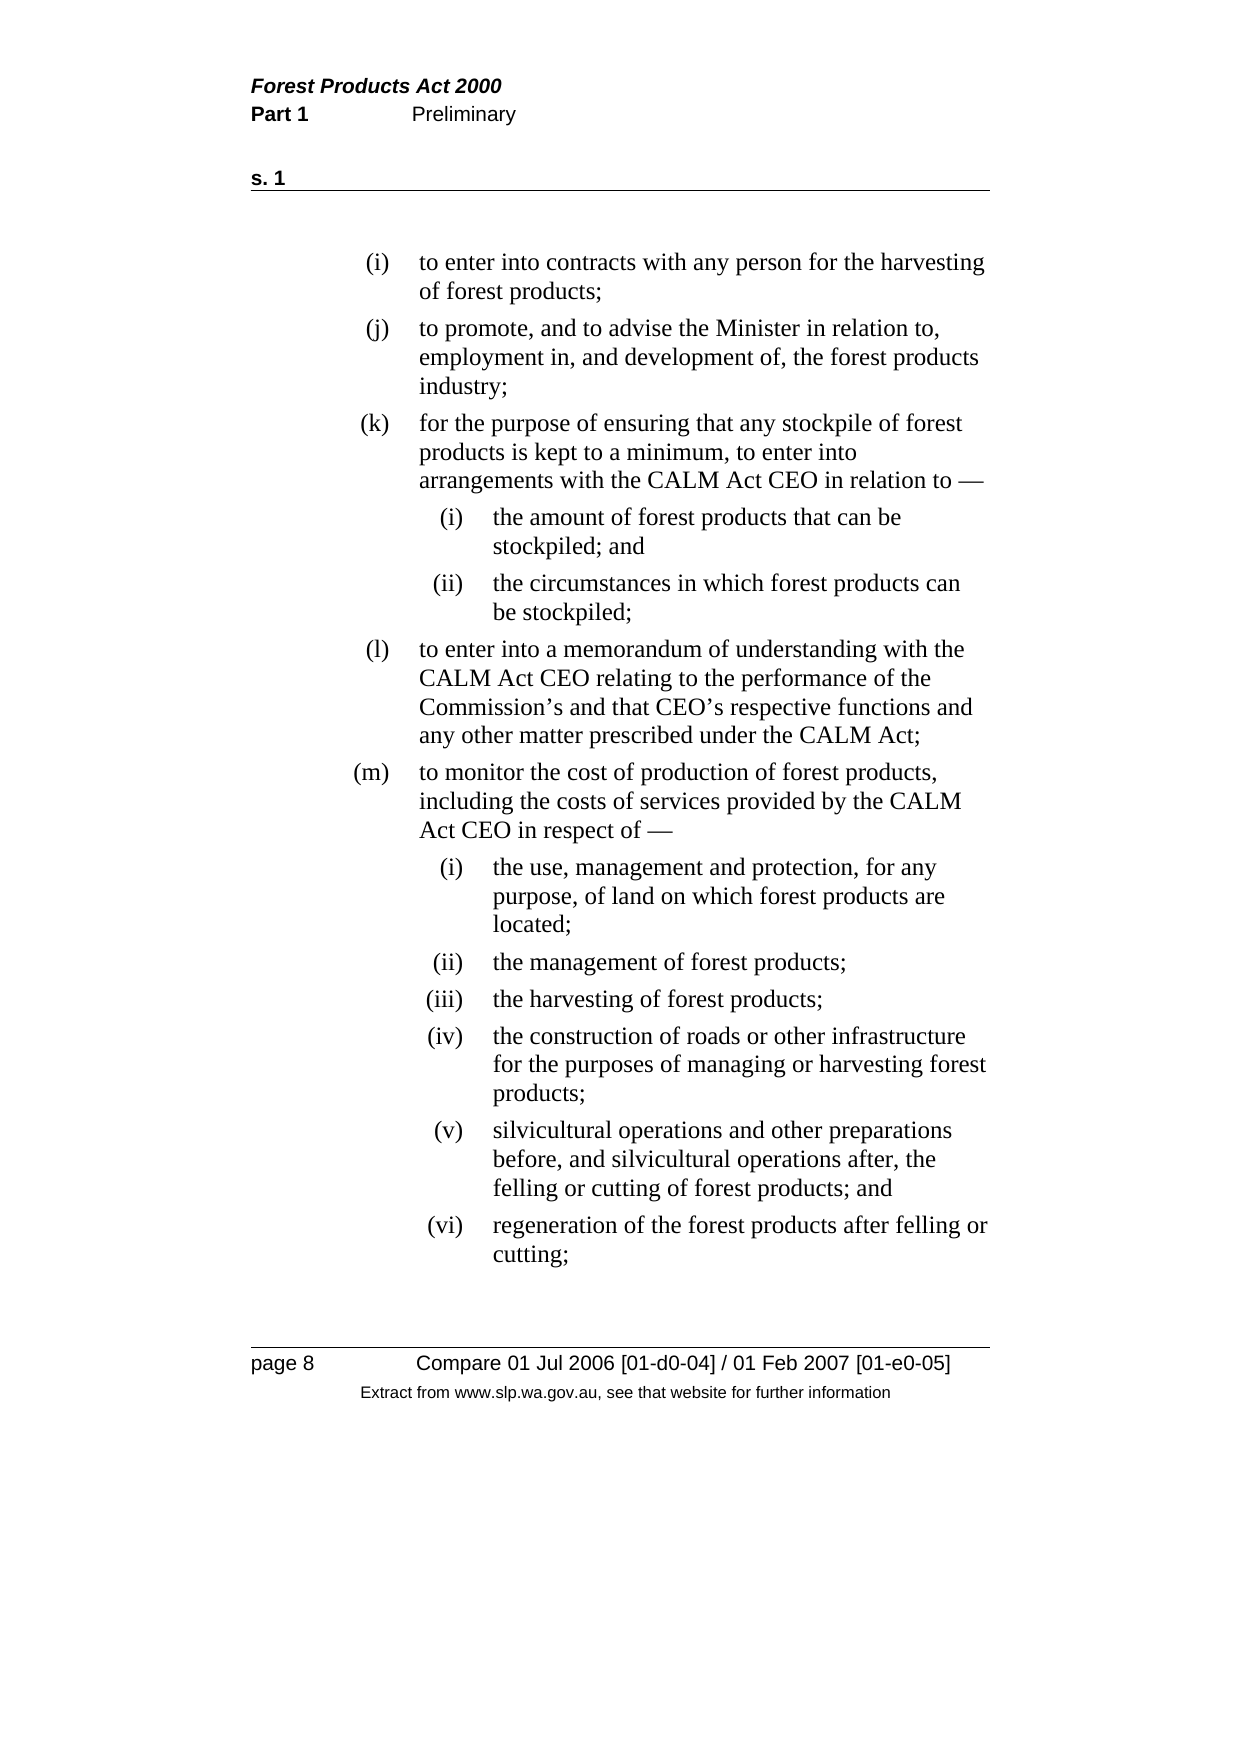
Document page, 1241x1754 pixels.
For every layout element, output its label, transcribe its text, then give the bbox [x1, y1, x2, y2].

text (l) to enter into a memorandum of understanding with the CALM Act CEO relating to the performance of the Commission’s and that CEO’s respective functions and any other matter prescribed under the CALM Act; [251, 634, 990, 749]
text (i) the amount of forest products that can be stockpiled; and [251, 502, 990, 560]
text (i) the use, management and protection, for any purpose, of land on which forest products are located; [251, 852, 990, 938]
text (iii) the harvesting of forest products; [251, 984, 990, 1012]
text (m) to monitor the cost of production of forest products, including the costs of services provided by the CALM Act CEO in respect of — [251, 757, 990, 844]
text (j) to promote, and to advise the Minister in relation to, employment in, and development of, the forest products industry; [251, 313, 990, 399]
text (ii) the management of forest products; [251, 947, 990, 975]
text (v) silvicultural operations and other preparations before, and silvicultural operations after, the felling or cutting of forest products; and [251, 1115, 990, 1202]
text (vi) regeneration of the forest products after felling or cutting; [251, 1210, 990, 1267]
text (i) to enter into contracts with any person for the harvesting of forest products; [251, 247, 990, 305]
text (k) for the purpose of ensuring that any stockpile of forest products is kept to a minimum, to enter into arrangements with the CALM Act CEO in relation to — [251, 408, 990, 494]
text (ii) the circumstances in which forest products can be stockpiled; [251, 568, 990, 626]
text (iv) the construction of roads or other infrastructure for the purposes of managing or harvesting forest products; [251, 1021, 990, 1107]
